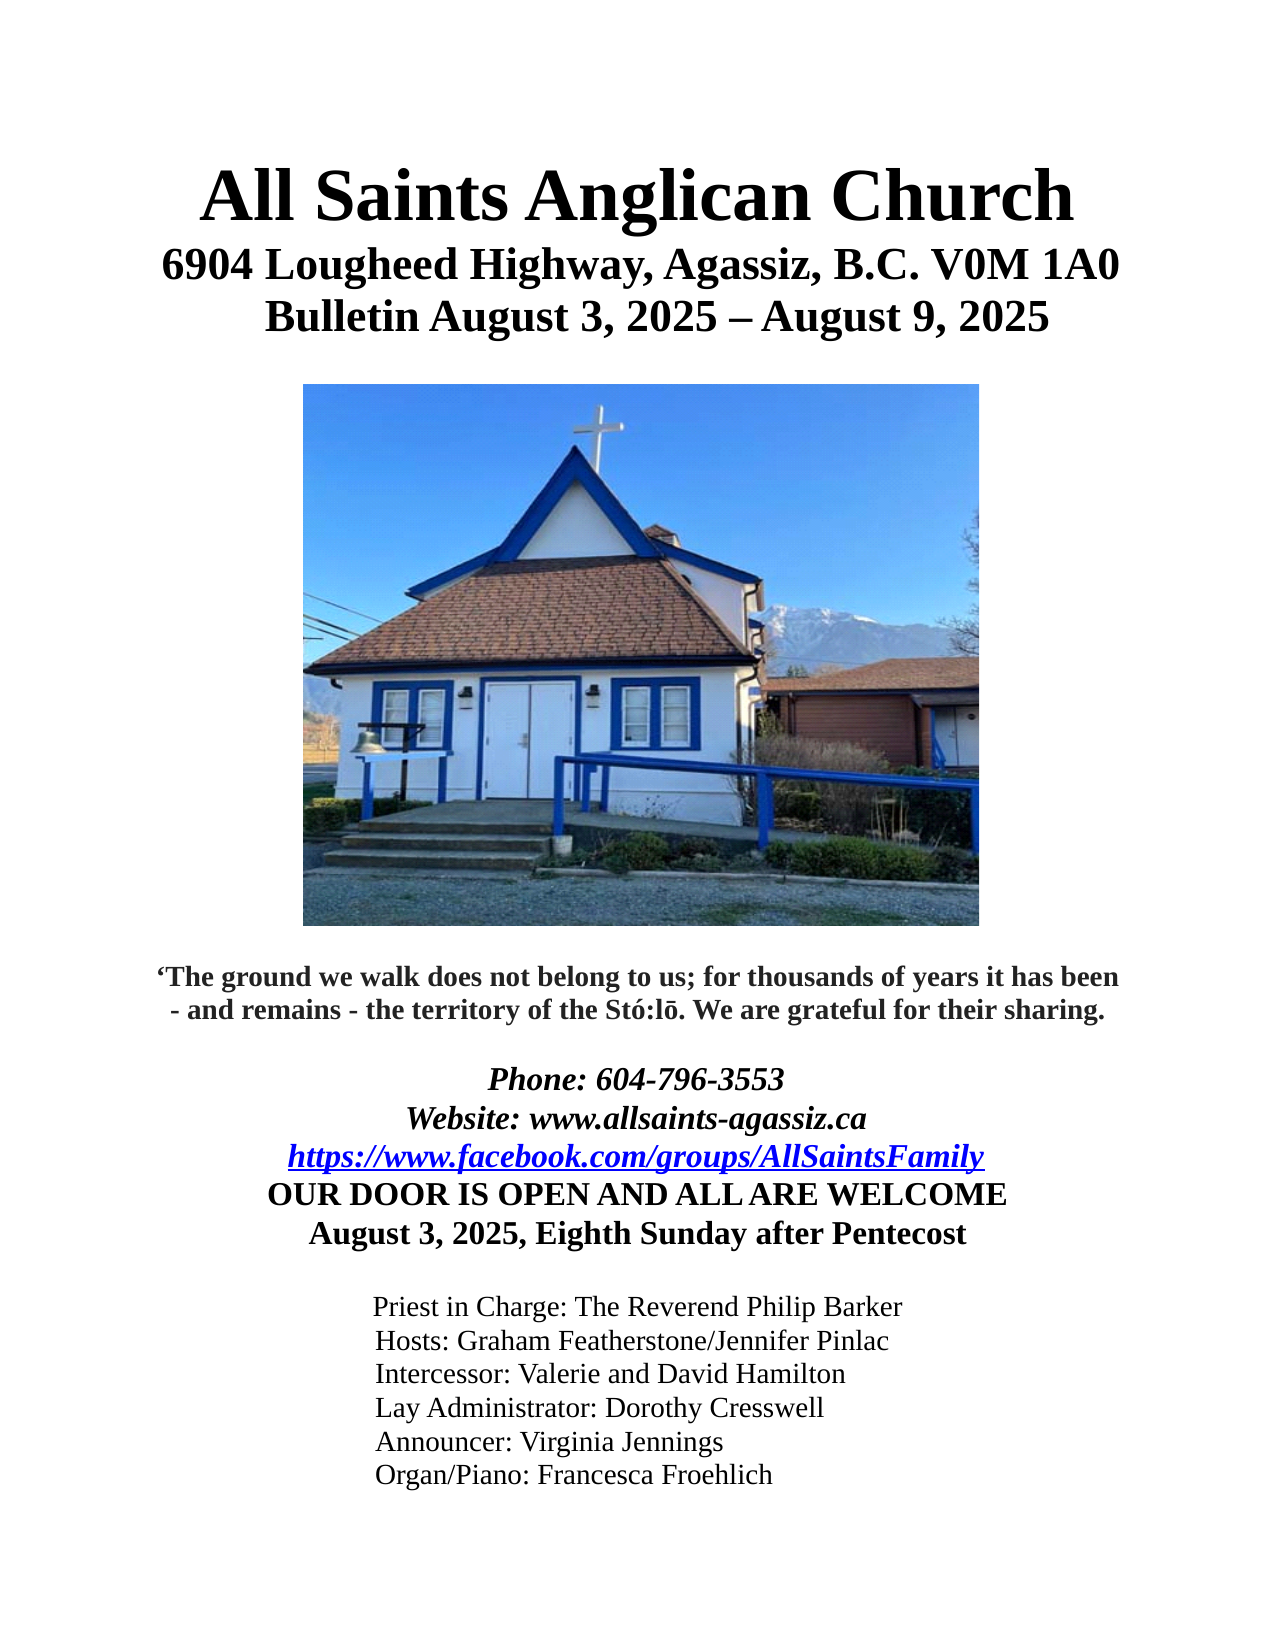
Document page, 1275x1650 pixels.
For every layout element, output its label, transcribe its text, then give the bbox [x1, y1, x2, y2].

text https://www.facebook.com/groups/AllSaintsFamily [150, 1136, 1125, 1174]
text 6904 Lougheed Highway, Agassiz, B.C. V0M 1A0 [150, 236, 1125, 289]
picture [303, 384, 980, 926]
text Phone: 604-796-3553 [150, 1059, 1125, 1098]
text Lay Administrator: Dorothy Cresswell [300, 1390, 1125, 1424]
text Announcer: Virginia Jennings [300, 1424, 1125, 1457]
text Hosts: Graham Featherstone/Jennifer Pinlac [300, 1323, 1125, 1357]
text Bulletin August 3, 2025 – August 9, 2025 [150, 289, 1125, 342]
text Organ/Piano: Francesca Froehlich [300, 1457, 1125, 1491]
text ‘The ground we walk does not belong to us; for thousands of years it has been - and remains - the territory of the Stó:lō. We are grateful for their sharing. [150, 959, 1125, 1026]
text Priest in Charge: The Reverend Philip Barker [150, 1289, 1125, 1323]
text August 3, 2025, Eighth Sunday after Pentecost [150, 1213, 1125, 1251]
text Website: www.allsaints-agassiz.ca [150, 1098, 1125, 1136]
text All Saints Anglican Church [150, 150, 1125, 236]
text OUR DOOR IS OPEN AND ALL ARE WELCOME [150, 1174, 1125, 1213]
text Intercessor: Valerie and David Hamilton [300, 1357, 1125, 1390]
